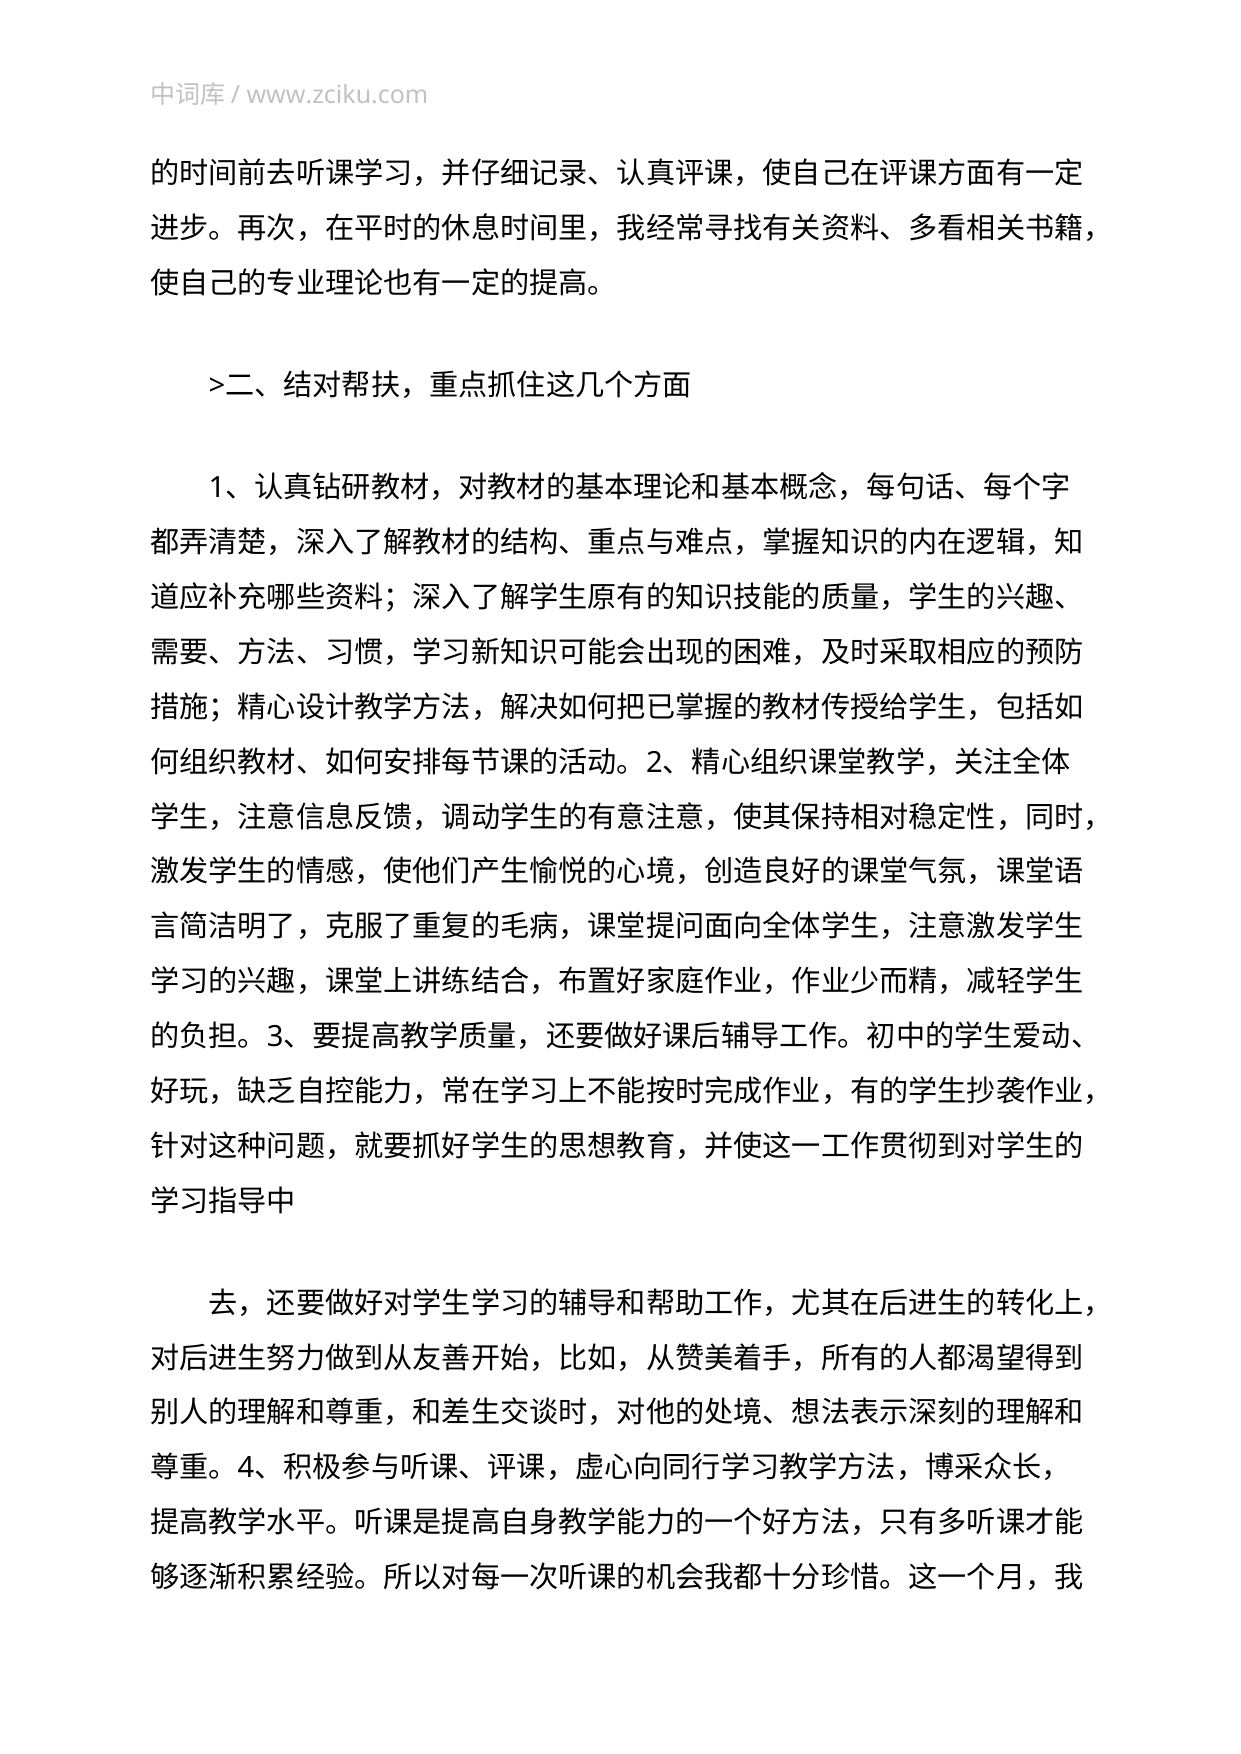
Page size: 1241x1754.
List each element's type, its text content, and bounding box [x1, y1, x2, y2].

text >二、结对帮扶，重点抓住这几个方面 [150, 362, 1090, 404]
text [150, 1279, 1090, 1596]
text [150, 150, 1090, 302]
text 1、认真钻研教材，对教材的基本理论和基本概念，每句话、每个字都弄清楚，深入了解教材的结构、重点与难点，掌握知识的内在逻辑，知道应补充哪些资料；深入了解学生原有的知识技能的质量，学生的兴趣、需要、方法、习惯，学习新知识可能会出现的困难，及时采取相应的预防措施；精心设计教学方法，解决如何把已掌握的教材传授给学生，包括如何组织教材、如何安排每节课的活动。2、精心组织课堂教学，关注全体学生，注意信息反馈，调动学生的有意注意，使其保持相对稳定性，同时，激发学生的情感，使他们产生愉悦的心境，创造良好的课堂气氛，课堂语言简洁明了，克服了重复的毛病，课堂提问面向全体学生，注意激发学生学习的兴趣，课堂上讲练结合，布置好家庭作业，作业少而精，减轻学生的负担。3、要提高教学质量，还要做好课后辅导工作。初中的学生爱动、好玩，缺乏自控能力，常在学习上不能按时完成作业，有的学生抄袭作业，针对这种问题，就要抓好学生的思想教育，并使这一工作贯彻到对学生的学习指导中 [150, 463, 1090, 1220]
